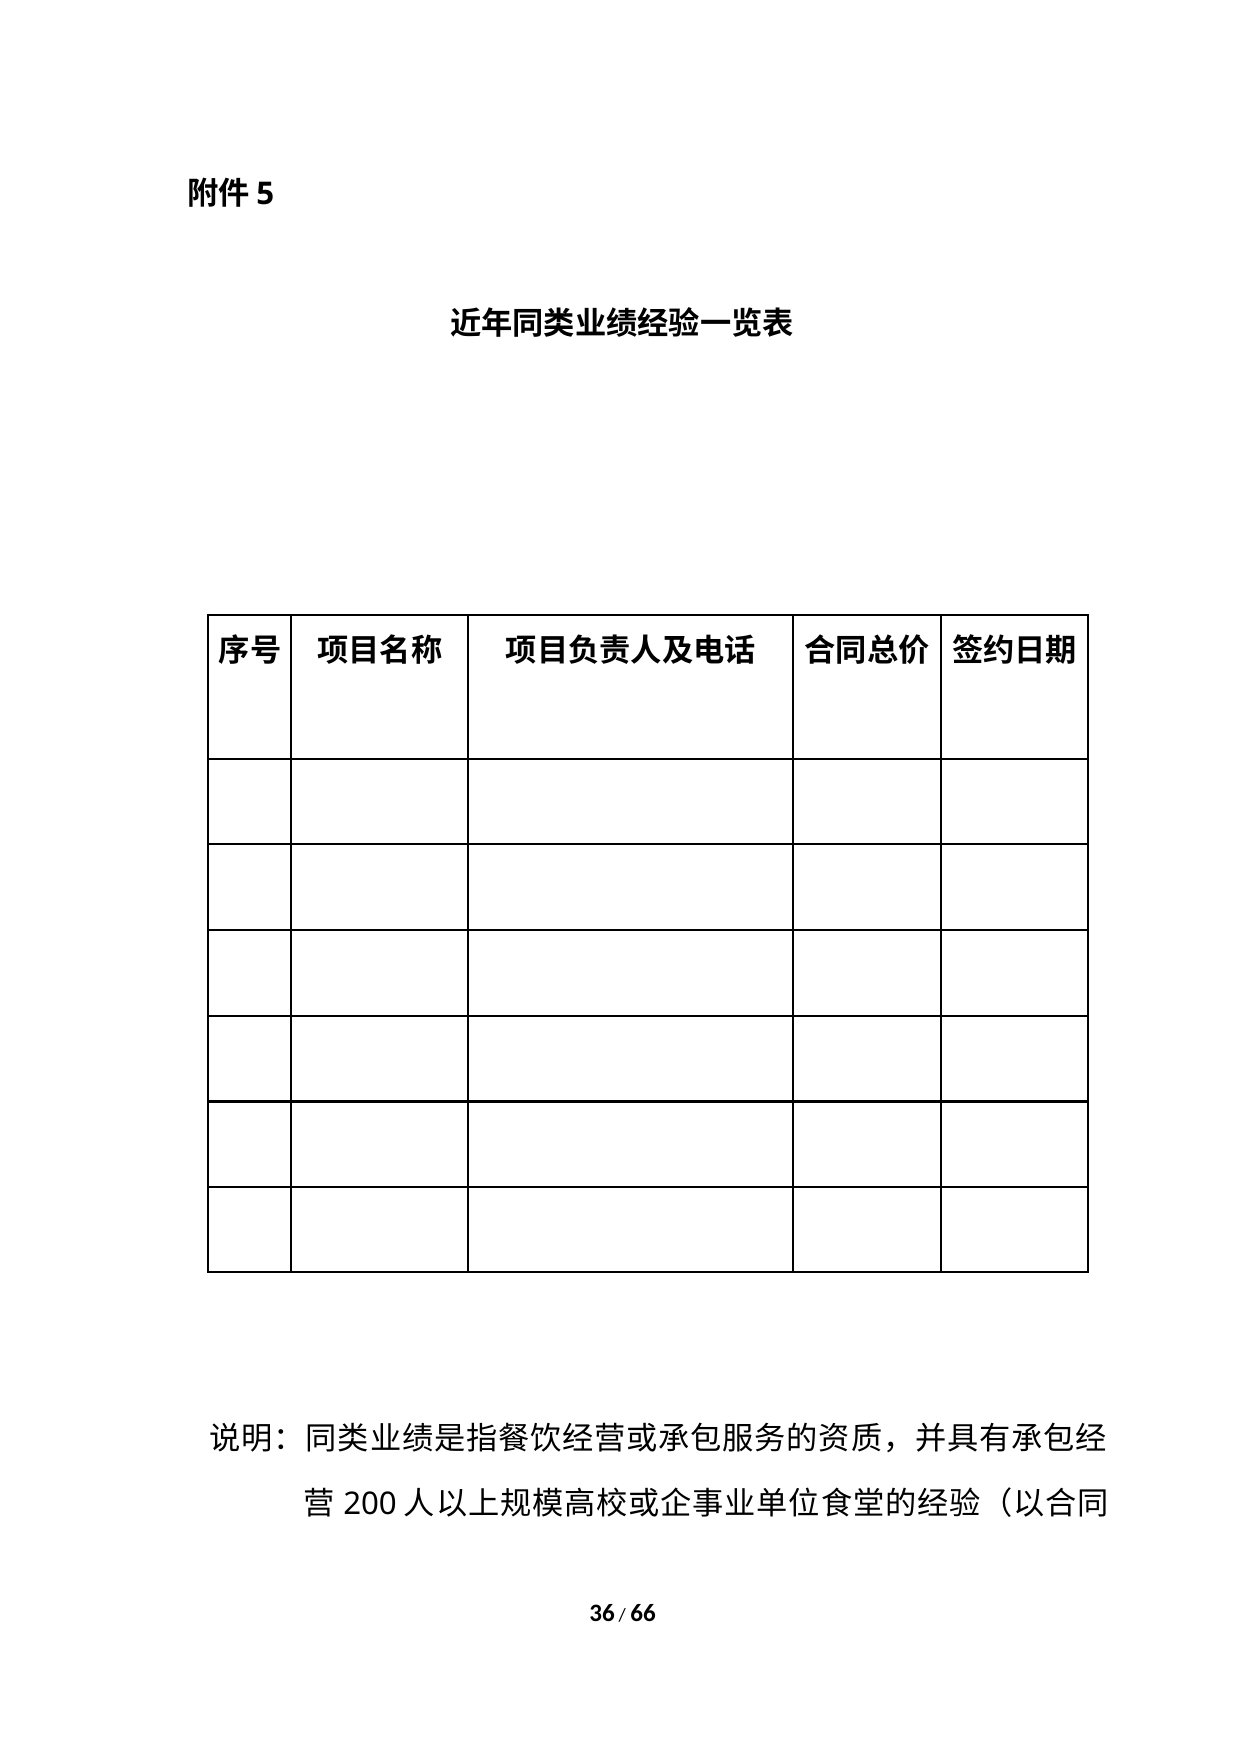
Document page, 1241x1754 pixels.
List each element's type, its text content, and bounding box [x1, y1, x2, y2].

table_cell [469, 931, 792, 1015]
table_header 合同总价 [794, 616, 940, 693]
table_cell [469, 760, 792, 843]
text 近年同类业绩经验一览表 [450, 288, 1053, 353]
table_cell [942, 693, 1087, 758]
table_cell [209, 1188, 290, 1271]
table_cell [209, 760, 290, 843]
table_cell [794, 1103, 940, 1186]
table_header 项目负责人及电话 [469, 616, 792, 693]
table_cell [942, 1103, 1087, 1186]
table_cell [469, 1188, 792, 1271]
table_cell [209, 845, 290, 928]
table_cell [794, 760, 940, 843]
table_cell [209, 931, 290, 1015]
table_cell [209, 1017, 290, 1100]
table_cell [469, 693, 792, 758]
text 附件5 [187, 158, 1053, 223]
table_cell [942, 760, 1087, 843]
table_header 签约日期 [942, 616, 1087, 693]
table_cell [794, 931, 940, 1015]
table_cell [794, 1188, 940, 1271]
table_header 序号 [209, 616, 290, 693]
table_cell [469, 845, 792, 928]
table_cell [942, 931, 1087, 1015]
table_cell [292, 760, 467, 843]
table_cell [292, 693, 467, 758]
table_cell [292, 845, 467, 928]
table_cell [292, 1188, 467, 1271]
table_cell [794, 1017, 940, 1100]
table_cell [209, 1103, 290, 1186]
table_cell [942, 845, 1087, 928]
table_cell [469, 1017, 792, 1100]
table_cell [292, 1103, 467, 1186]
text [209, 1403, 1109, 1533]
table_cell [794, 693, 940, 758]
table_cell [942, 1017, 1087, 1100]
table_cell [942, 1188, 1087, 1271]
table_header 项目名称 [292, 616, 467, 693]
table_cell [469, 1103, 792, 1186]
table_cell [209, 693, 290, 758]
table_cell [292, 931, 467, 1015]
table_cell [794, 845, 940, 928]
table_cell [292, 1017, 467, 1100]
